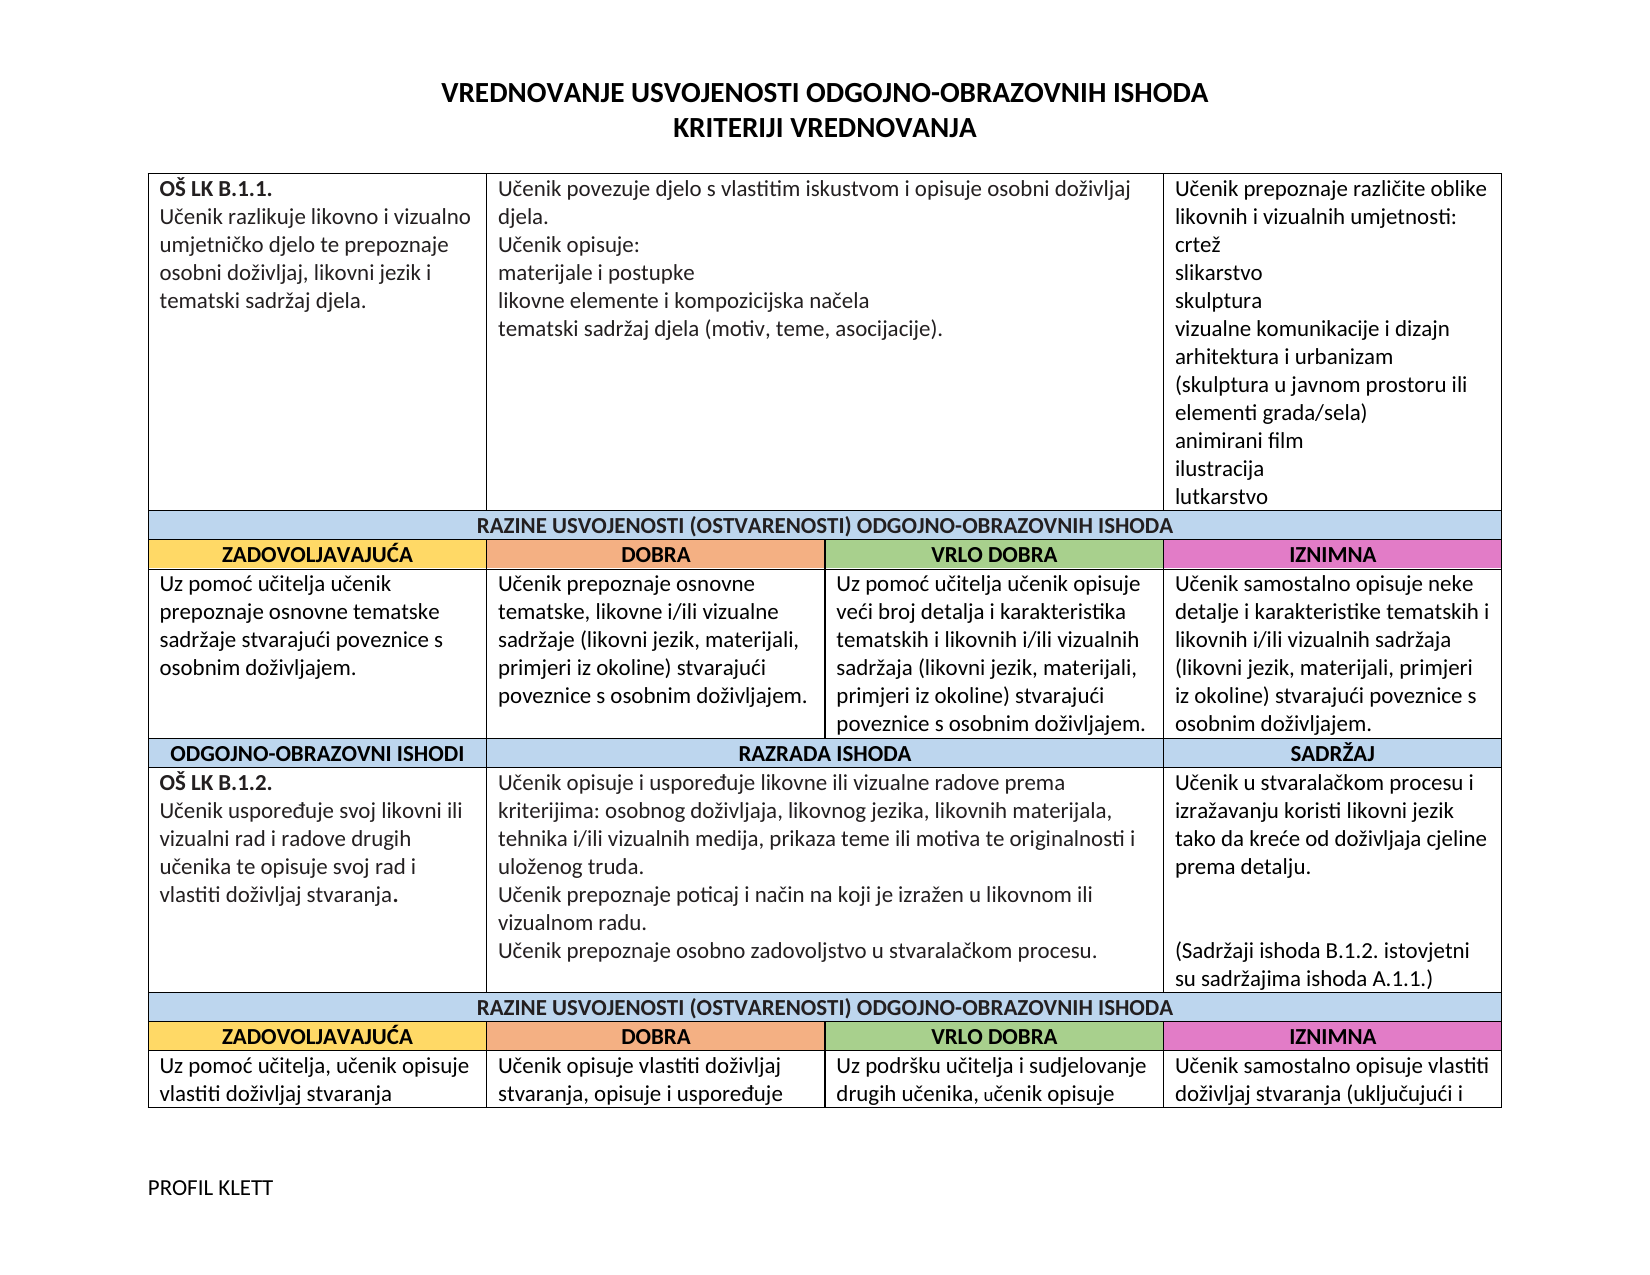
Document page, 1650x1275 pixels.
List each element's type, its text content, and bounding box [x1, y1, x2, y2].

table_cell IZNIMNA [1164, 540, 1501, 568]
table_cell OŠ LK B.1.1. Učenik razlikuje likovno i vizualno umjetničko djelo te prepoznaje osobni doživljaj, likovni jezik i tematski sadržaj djela. [149, 174, 486, 510]
table_cell ZADOVOLJAVAJUĆA [149, 1022, 486, 1050]
table_cell Učenik prepoznaje različite oblike likovnih i vizualnih umjetnosti: crtež slikarstvo skulptura vizualne komunikacije i dizajn arhitektura i urbanizam (skulptura u javnom prostoru ili elementi grada/sela) animirani film ilustracija lutkarstvo [1164, 174, 1501, 510]
table_cell Učenik samostalno opisuje neke detalje i karakteristike tematskih i likovnih i/ili vizualnih sadržaja (likovni jezik, materijali, primjeri iz okoline) stvarajući poveznice s osobnim doživljajem. [1164, 570, 1501, 738]
table_cell OŠ LK B.1.2. Učenik uspoređuje svoj likovni ili vizualni rad i radove drugih učenika te opisuje svoj rad i vlastiti doživljaj stvaranja. [149, 768, 486, 992]
table_cell ZADOVOLJAVAJUĆA [149, 540, 486, 568]
table_cell Učenik u stvaralačkom procesu i izražavanju koristi likovni jezik tako da kreće od doživljaja cjeline prema detalju. (Sadržaji ishoda B.1.2. istovjetni su sadržajima ishoda A.1.1.) [1164, 768, 1501, 992]
table_cell DOBRA [487, 540, 824, 568]
table_cell IZNIMNA [1164, 1022, 1501, 1050]
table_cell Učenik prepoznaje osnovne tematske, likovne i/ili vizualne sadržaje (likovni jezik, materijali, primjeri iz okoline) stvarajući poveznice s osobnim doživljajem. [487, 570, 824, 738]
table_cell Učenik opisuje i uspoređuje likovne ili vizualne radove prema kriterijima: osobnog doživljaja, likovnog jezika, likovnih materijala, tehnika i/ili vizualnih medija, prikaza teme ili motiva te originalnosti i uloženog truda. Učenik prepoznaje poticaj i način na koji je izražen u likovnom ili vizualnom radu. Učenik prepoznaje osobno zadovoljstvo u stvaralačkom procesu. [487, 768, 1163, 992]
table_cell VRLO DOBRA [826, 1022, 1163, 1050]
table_cell RAZRADA ISHODA [487, 739, 1163, 767]
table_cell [149, 1051, 486, 1107]
table_cell Učenik povezuje djelo s vlastitim iskustvom i opisuje osobni doživljaj djela. Učenik opisuje: materijale i postupke likovne elemente i kompozicijska načela tematski sadržaj djela (motiv, teme, asocijacije). [487, 174, 1163, 510]
table_cell RAZINE USVOJENOSTI (OSTVARENOSTI) ODGOJNO-OBRAZOVNIH ISHODA [149, 993, 1501, 1021]
table_cell DOBRA [487, 1022, 824, 1050]
table_cell ODGOJNO-OBRAZOVNI ISHODI [149, 739, 486, 767]
table_cell VRLO DOBRA [826, 540, 1163, 568]
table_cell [487, 1051, 824, 1107]
table_cell RAZINE USVOJENOSTI (OSTVARENOSTI) ODGOJNO-OBRAZOVNIH ISHODA [149, 511, 1501, 539]
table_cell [1164, 1051, 1501, 1107]
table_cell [826, 1051, 1163, 1107]
table_cell Uz pomoć učitelja učenik opisuje veći broj detalja i karakteristika tematskih i likovnih i/ili vizualnih sadržaja (likovni jezik, materijali, primjeri iz okoline) stvarajući poveznice s osobnim doživljajem. [826, 570, 1163, 738]
table_cell Uz pomoć učitelja učenik prepoznaje osnovne tematske sadržaje stvarajući poveznice s osobnim doživljajem. [149, 570, 486, 738]
table_cell SADRŽAJ [1164, 739, 1501, 767]
